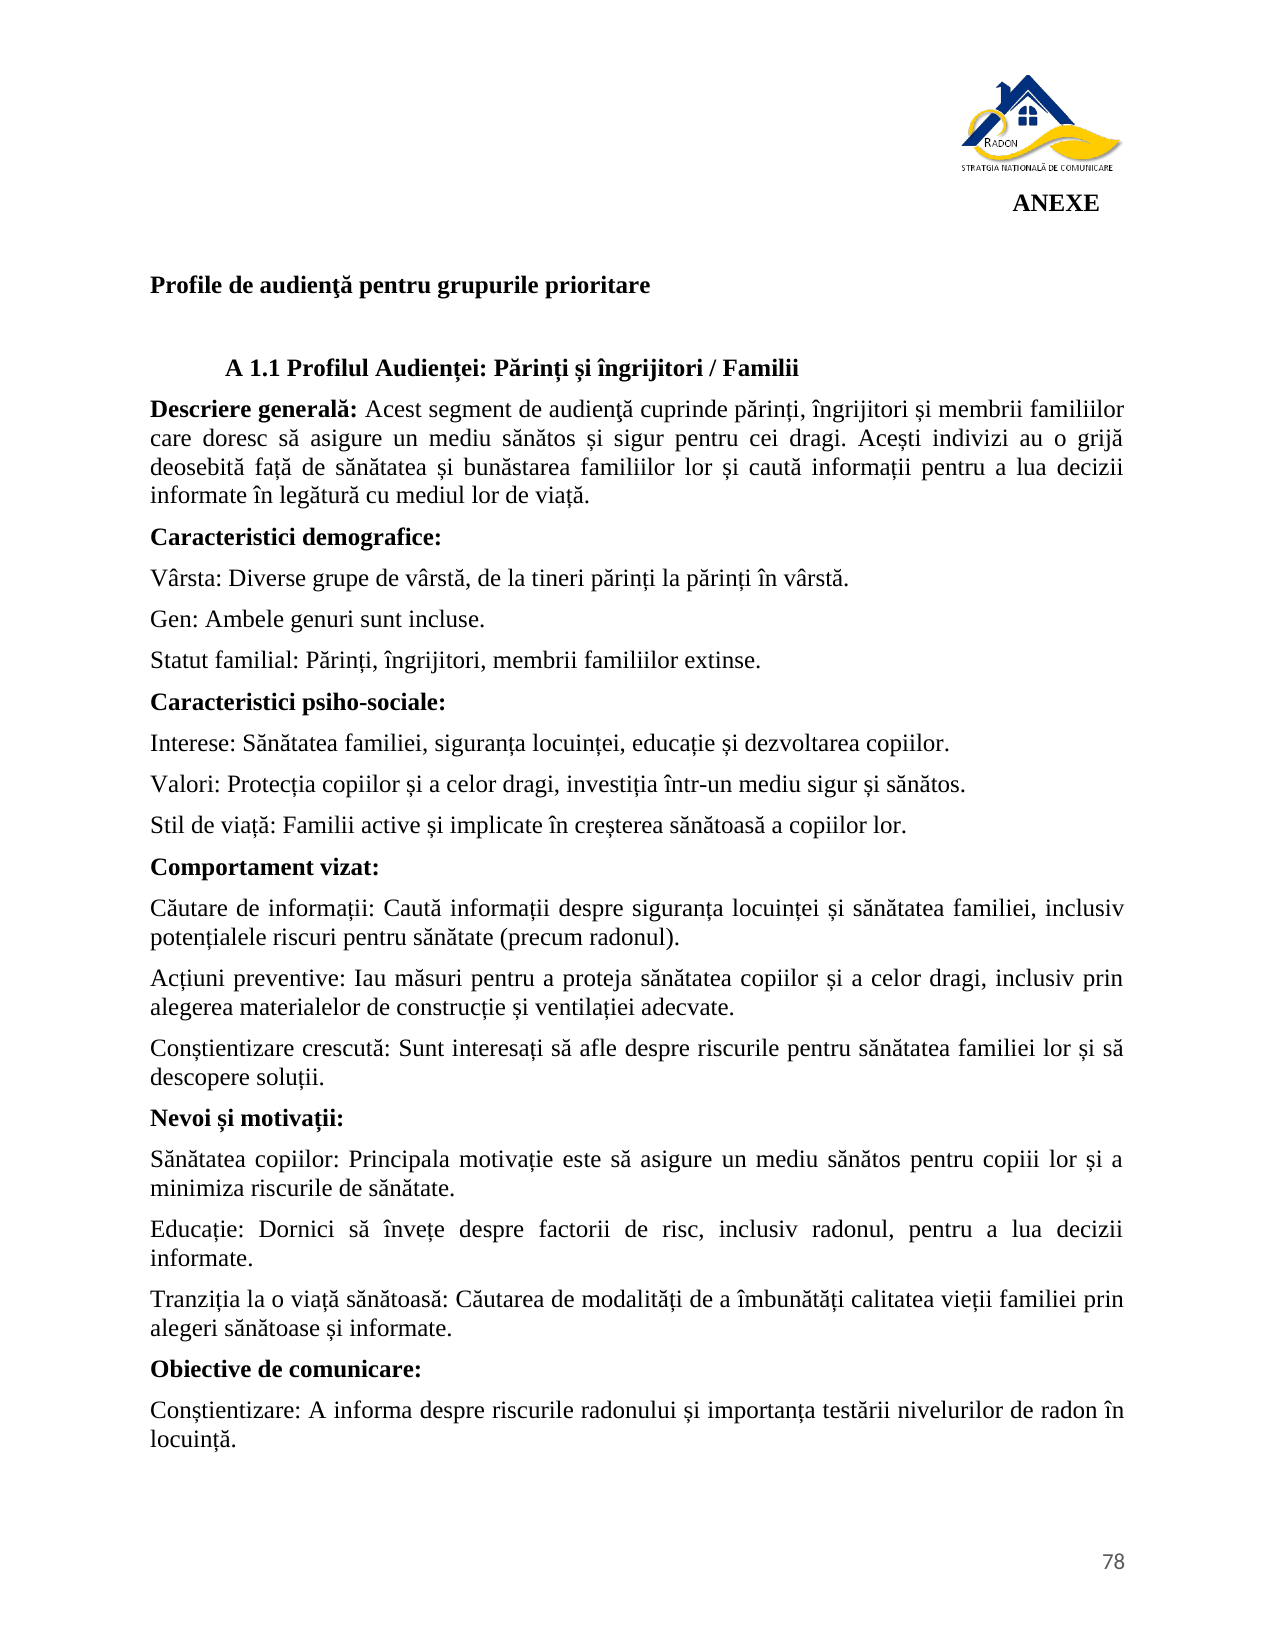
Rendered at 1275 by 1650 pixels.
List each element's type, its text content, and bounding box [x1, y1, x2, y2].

text Nevoi și motivații: [150, 1103, 1125, 1132]
text Caracteristici demografice: [150, 522, 1125, 550]
text Căutare de informații: Caută informații despre siguranța locuinței și sănătatea familiei, inclusiv potențialele riscuri pentru sănătate (precum radonul). [150, 893, 1125, 950]
text Comportament vizat: [150, 852, 1125, 880]
text Obiective de comunicare: [150, 1354, 1125, 1383]
subtitle Profile de audienţă pentru grupurile prioritare [150, 270, 1050, 299]
text Vârsta: Diverse grupe de vârstă, de la tineri părinți la părinți în vârstă. [150, 563, 1125, 592]
subtitle ANEXE [150, 188, 1125, 217]
text Acțiuni preventive: Iau măsuri pentru a proteja sănătatea copiilor și a celor dragi, inclusiv prin alegerea materialelor de construcție și ventilației adecvate. [150, 963, 1125, 1020]
text Gen: Ambele genuri sunt incluse. [150, 604, 1125, 633]
text Conștientizare: A informa despre riscurile radonului și importanța testării nivelurilor de radon în locuință. [150, 1395, 1125, 1453]
text Descriere generală: Acest segment de audienţă cuprinde părinți, îngrijitori și membrii familiilor care doresc să asigure un mediu sănătos și sigur pentru cei dragi. Acești indivizi au o grijă deosebită față de sănătatea și bunăstarea familiilor lor și caută informații pentru a lua decizii informate în legătură cu mediul lor de viață. [150, 394, 1125, 509]
text Interese: Sănătatea familiei, siguranța locuinței, educație și dezvoltarea copiilor. [150, 728, 1125, 757]
text Sănătatea copiilor: Principala motivație este să asigure un mediu sănătos pentru copiii lor și a minimiza riscurile de sănătate. [150, 1144, 1125, 1202]
text Valori: Protecția copiilor și a celor dragi, investiția într-un mediu sigur și sănătos. [150, 769, 1125, 798]
text Conștientizare crescută: Sunt interesați să afle despre riscurile pentru sănătatea familiei lor și să descopere soluții. [150, 1033, 1125, 1090]
text Tranziția la o viață sănătoasă: Căutarea de modalități de a îmbunătăți calitatea vieții familiei prin alegeri sănătoase și informate. [150, 1284, 1125, 1342]
text Caracteristici psiho-sociale: [150, 687, 1125, 715]
subtitle A 1.1 Profilul Audienței: Părinți și îngrijitori / Familii [225, 353, 1125, 382]
picture [956, 75, 1125, 176]
text Educație: Dornici să învețe despre factorii de risc, inclusiv radonul, pentru a lua decizii informate. [150, 1214, 1125, 1272]
text Stil de viață: Familii active și implicate în creșterea sănătoasă a copiilor lor. [150, 810, 1125, 839]
text Statut familial: Părinți, îngrijitori, membrii familiilor extinse. [150, 645, 1125, 674]
